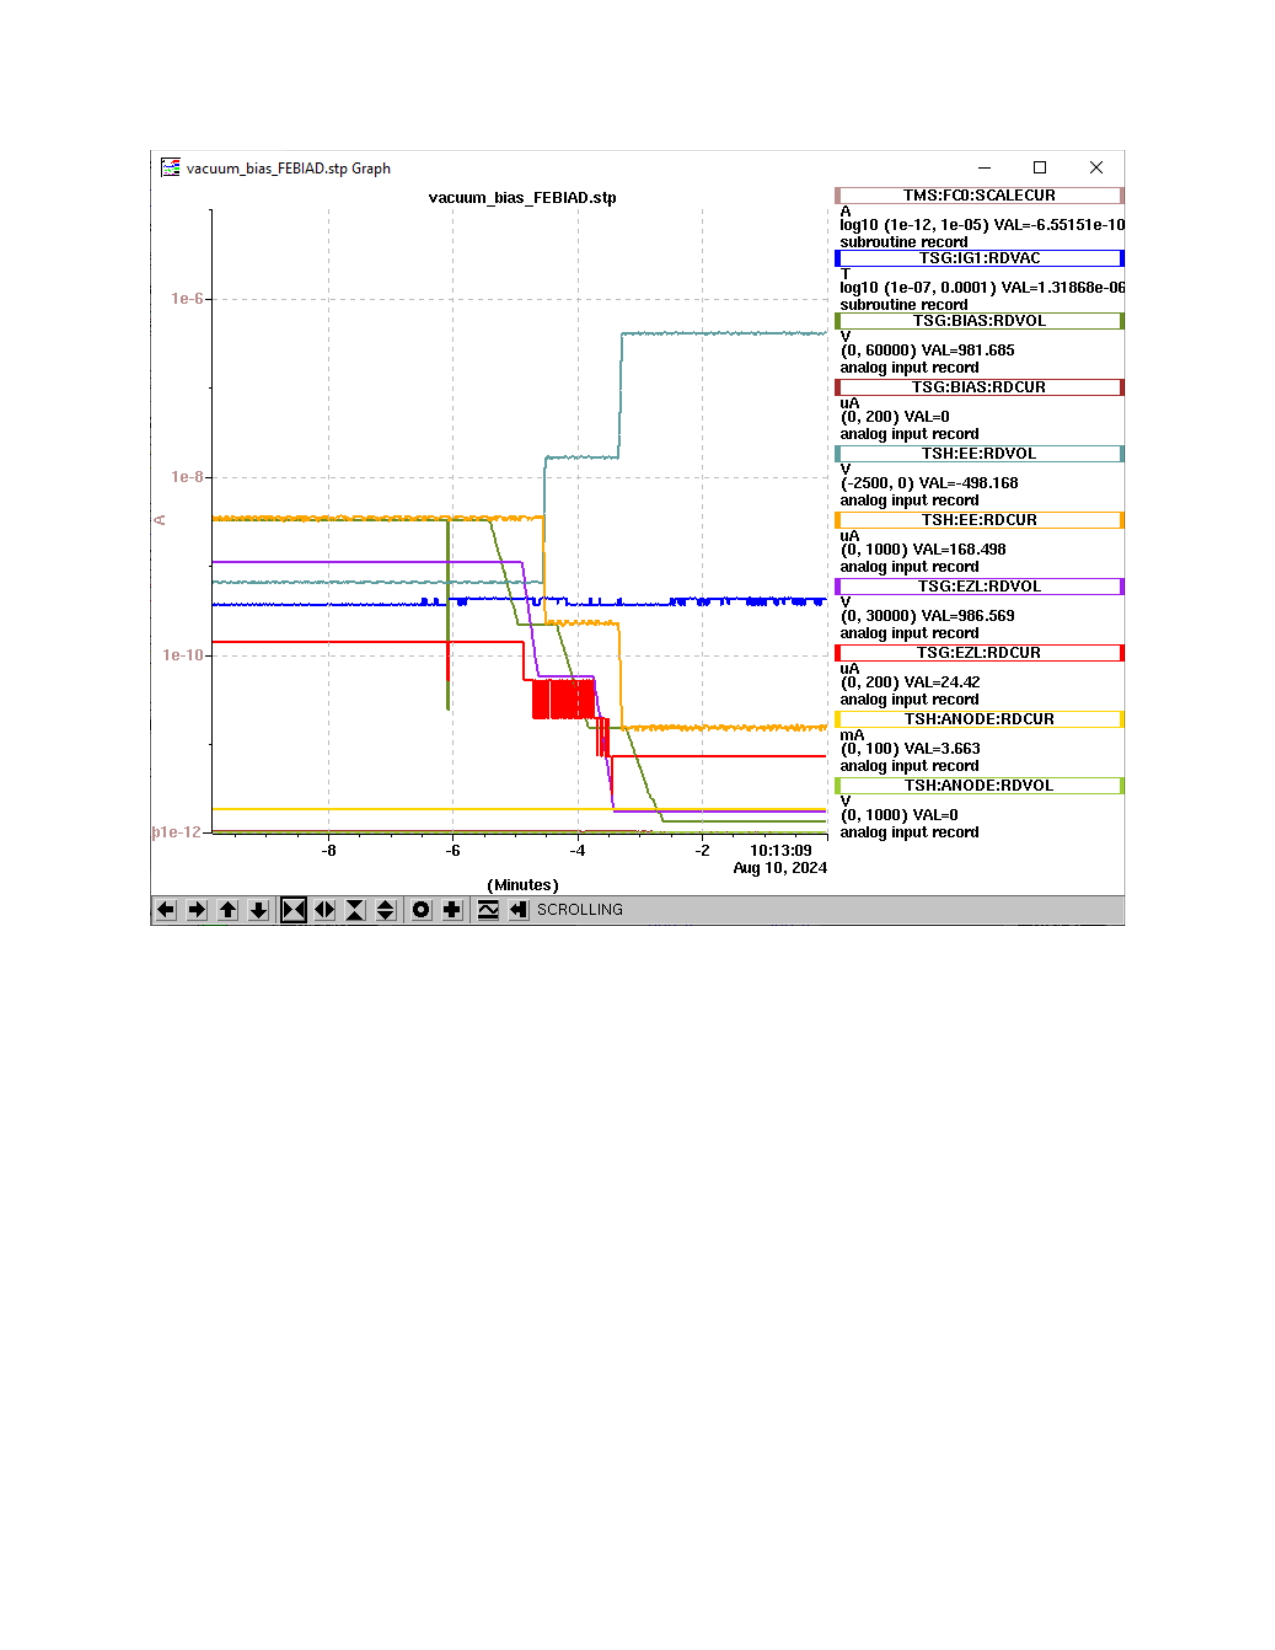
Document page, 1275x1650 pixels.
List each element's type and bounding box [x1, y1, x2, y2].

picture [150, 150, 1125, 926]
